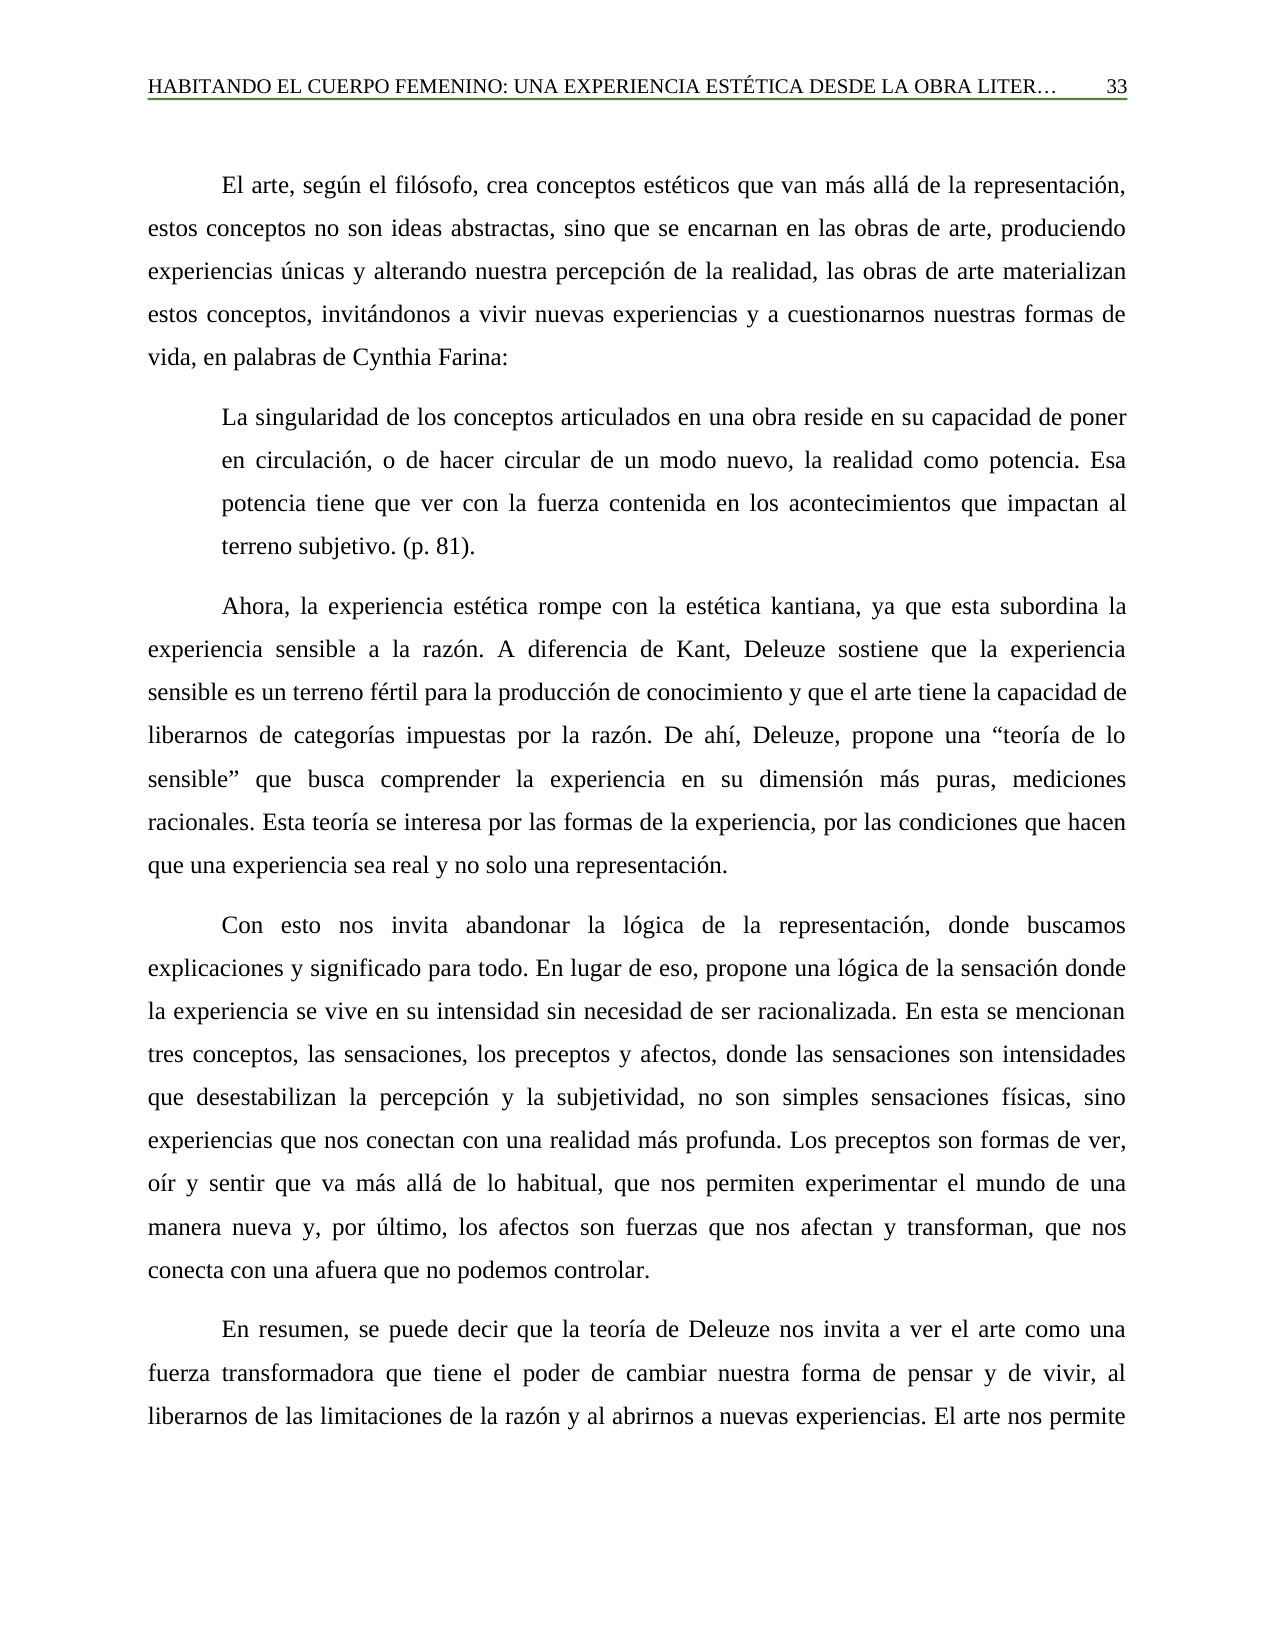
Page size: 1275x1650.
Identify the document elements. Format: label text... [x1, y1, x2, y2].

text Ahora, la experiencia estética rompe con la estética kantiana, ya que esta subordina la experiencia sensible a la razón. A diferencia de Kant, Deleuze sostiene que la experiencia sensible es un terreno fértil para la producción de conocimiento y que el arte tiene la capacidad de liberarnos de categorías impuestas por la razón. De ahí, Deleuze, propone una “teoría de lo sensible” que busca comprender la experiencia en su dimensión más puras, mediciones racionales. Esta teoría se interesa por las formas de la experiencia, por las condiciones que hacen que una experiencia sea real y no solo una representación. [148, 591, 1127, 879]
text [148, 1314, 1127, 1429]
text El arte, según el filósofo, crea conceptos estéticos que van más allá de la representación, estos conceptos no son ideas abstractas, sino que se encarnan en las obras de arte, produciendo experiencias únicas y alterando nuestra percepción de la realidad, las obras de arte materializan estos conceptos, invitándonos a vivir nuevas experiencias y a cuestionarnos nuestras formas de vida, en palabras de Cynthia Farina: [148, 170, 1127, 371]
text Con esto nos invita abandonar la lógica de la representación, donde buscamos explicaciones y significado para todo. En lugar de eso, propone una lógica de la sensación donde la experiencia se vive en su intensidad sin necesidad de ser racionalizada. En esta se mencionan tres conceptos, las sensaciones, los preceptos y afectos, donde las sensaciones son intensidades que desestabilizan la percepción y la subjetividad, no son simples sensaciones físicas, sino experiencias que nos conectan con una realidad más profunda. Los preceptos son formas de ver, oír y sentir que va más allá de lo habitual, que nos permiten experimentar el mundo de una manera nueva y, por último, los afectos son fuerzas que nos afectan y transforman, que nos conecta con una afuera que no podemos controlar. [148, 910, 1127, 1283]
text La singularidad de los conceptos articulados en una obra reside en su capacidad de poner en circulación, o de hacer circular de un modo nuevo, la realidad como potencia. Esa potencia tiene que ver con la fuerza contenida en los acontecimientos que impactan al terreno subjetivo. (p. 81). [221, 402, 1127, 560]
